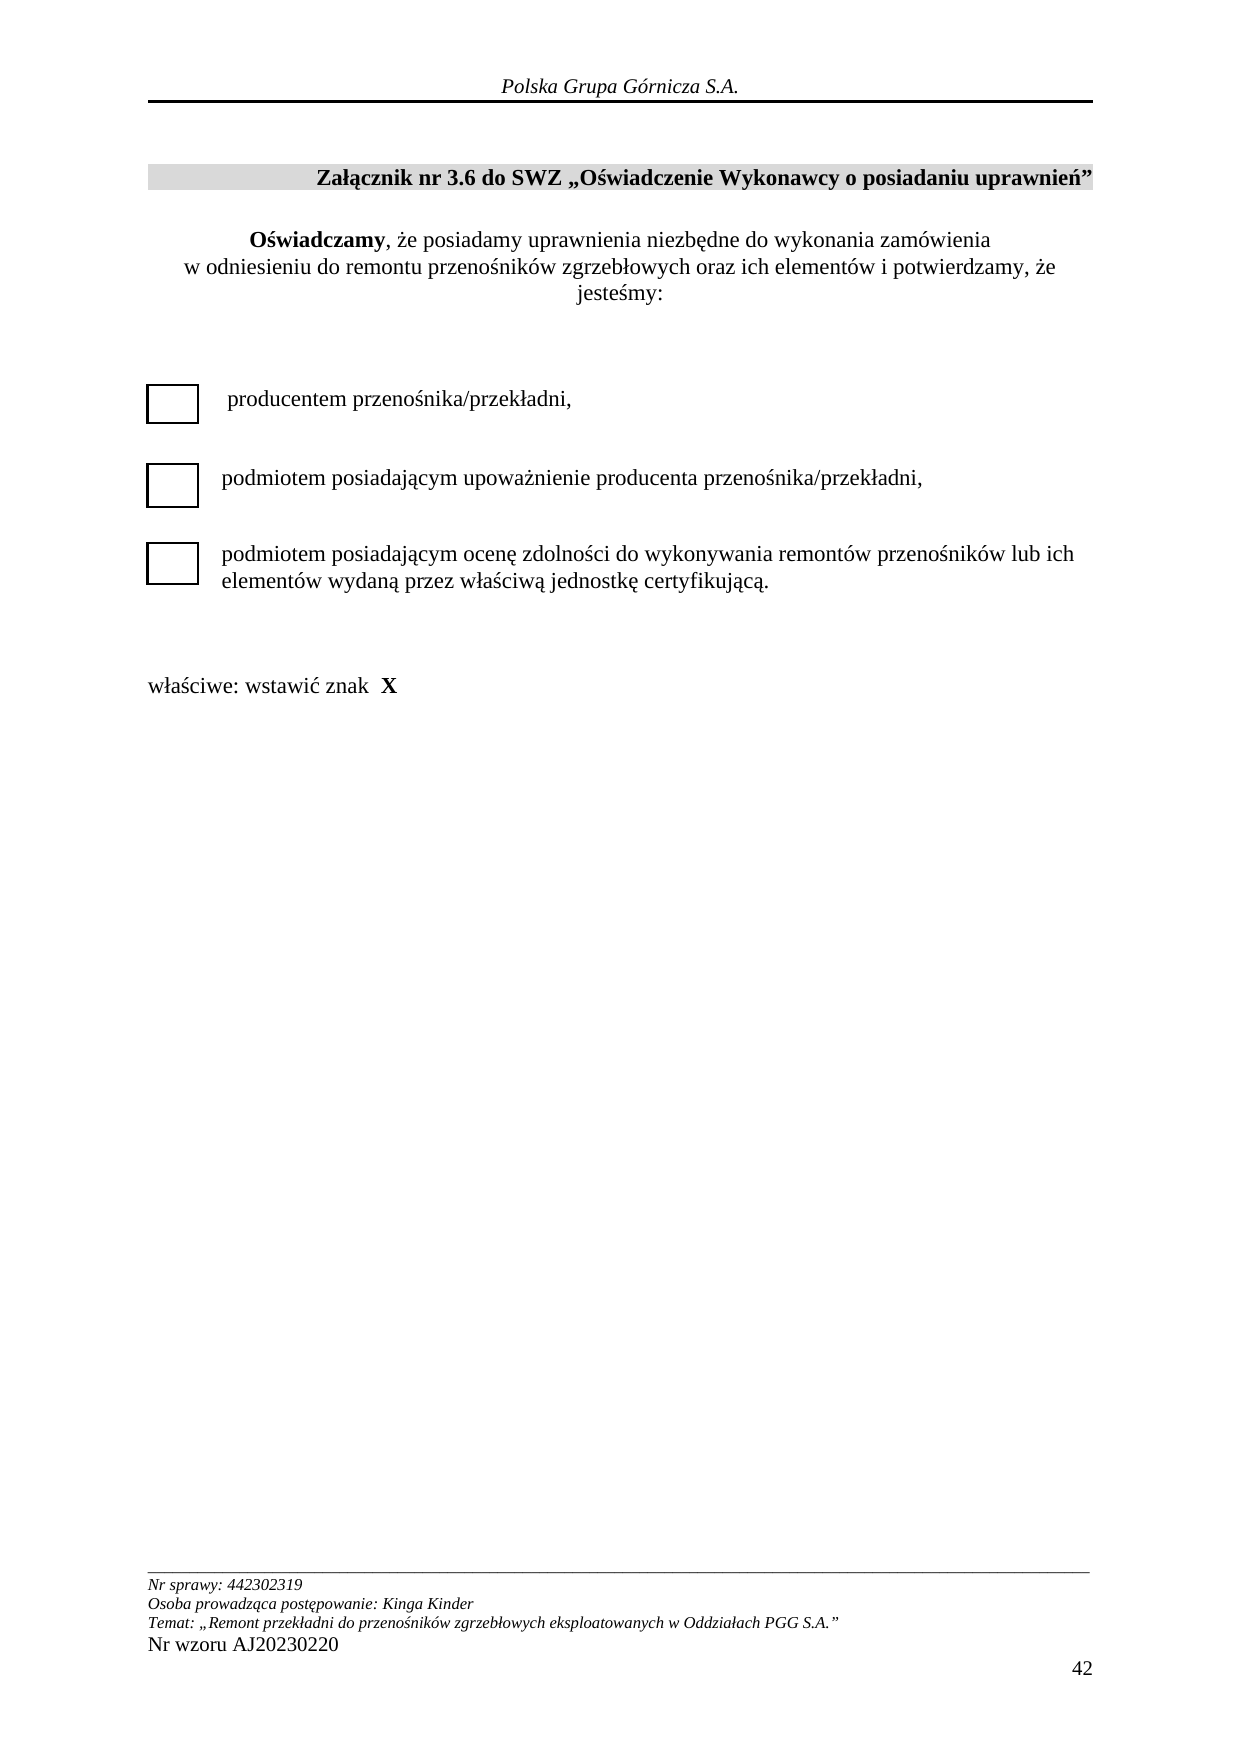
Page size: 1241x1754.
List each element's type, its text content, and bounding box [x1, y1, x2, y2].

subtitle Załącznik nr 3.6 do SWZ „Oświadczenie Wykonawcy o posiadaniu uprawnień” [148, 164, 1093, 190]
text podmiotem posiadającym upoważnienie producenta przenośnika/przekładni, [221, 464, 1093, 490]
text w odniesieniu do remontu przenośników zgrzebłowych oraz ich elementów i potwierdzamy, że jesteśmy: [148, 253, 1093, 306]
text podmiotem posiadającym ocenę zdolności do wykonywania remontów przenośników lub ich elementów wydaną przez właściwą jednostkę certyfikującą. [221, 541, 1093, 593]
text właściwe: wstawić znak X [148, 672, 1093, 698]
text producentem przenośnika/przekładni, [199, 385, 1093, 411]
text Oświadczamy, że posiadamy uprawnienia niezbędne do wykonania zamówienia [148, 227, 1093, 253]
